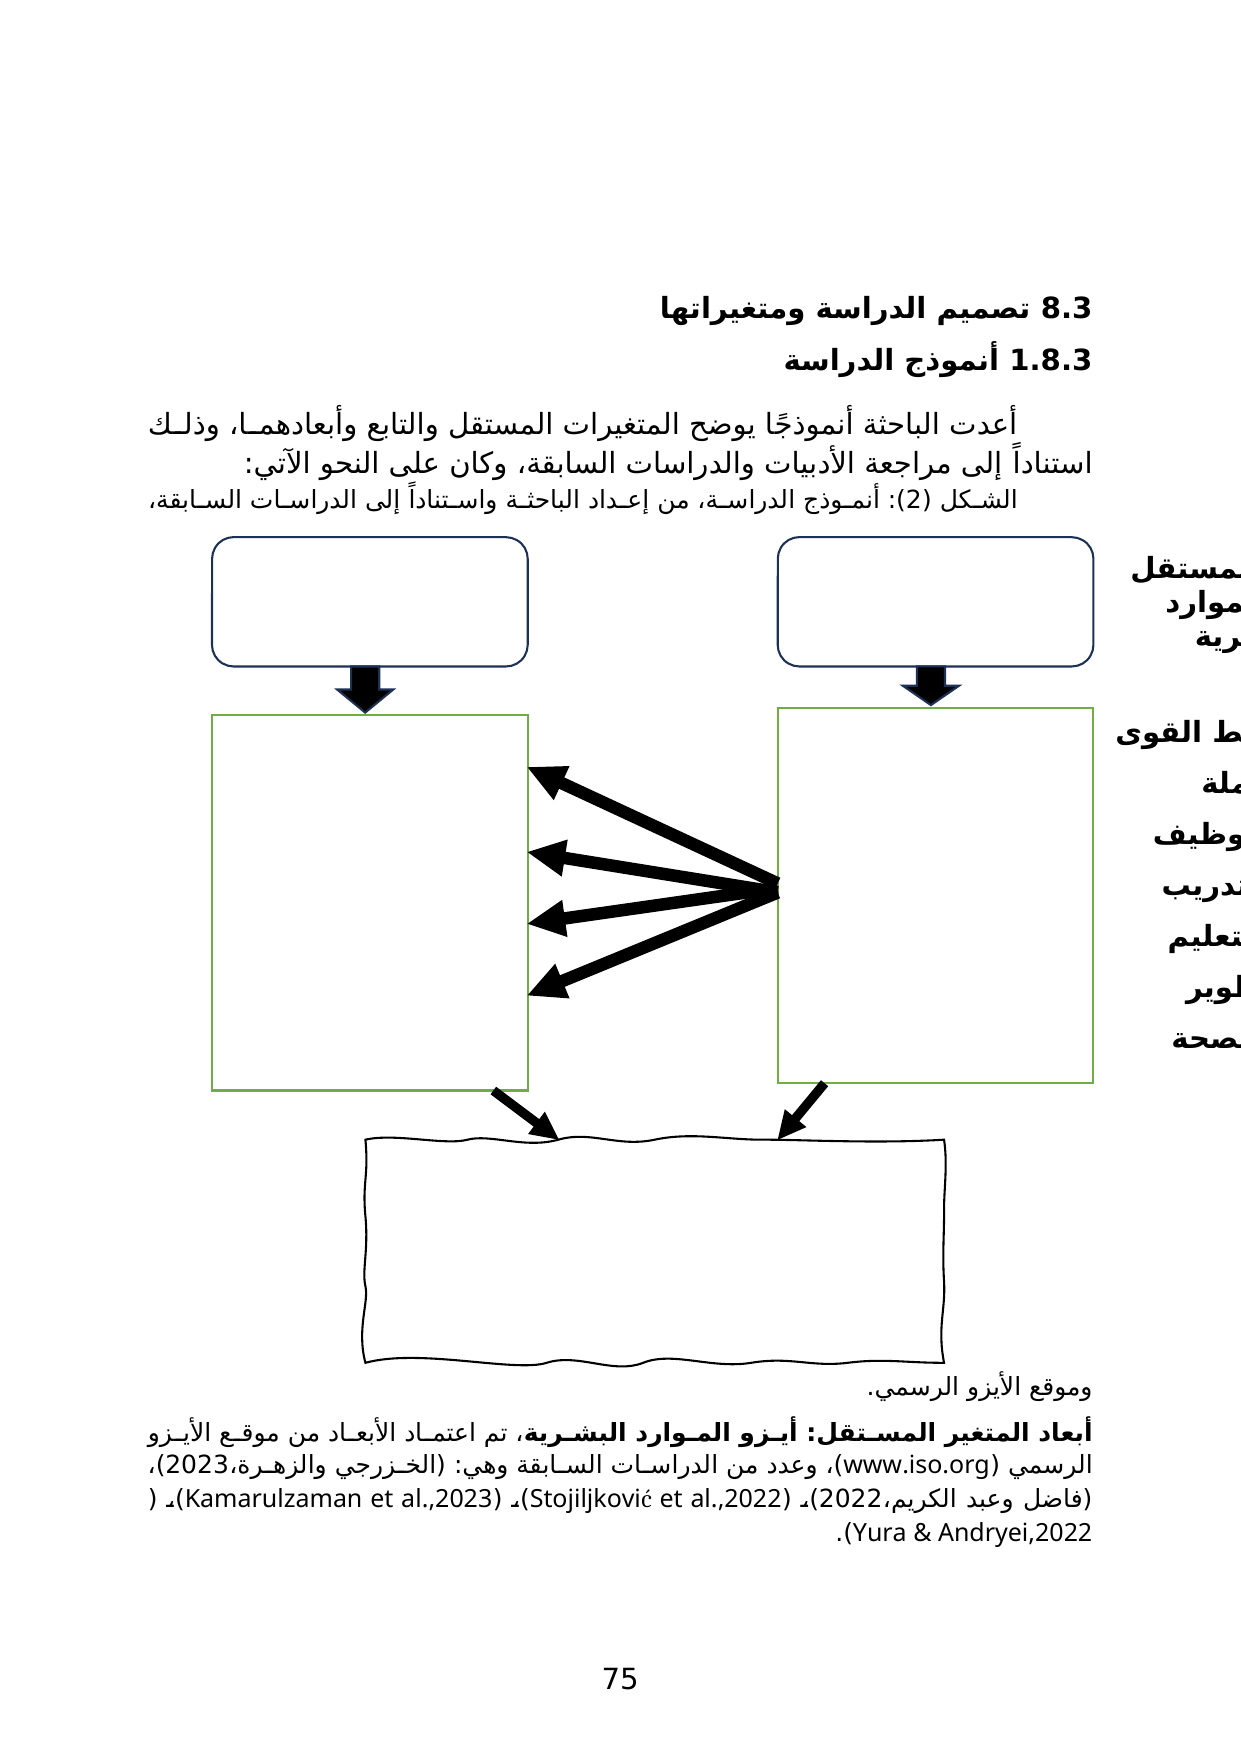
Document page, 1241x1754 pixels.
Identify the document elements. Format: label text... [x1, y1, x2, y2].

text الشكل (2): أنموذج الدراسة، من إعداد الباحثة واستناداً إلى الدراسات السابقة، وموقع الأيزو الرسمي. [148, 485, 1092, 1401]
text 1.8.3 أنموذج الدراسة [148, 343, 1092, 377]
text 8.3 تصميم الدراسة ومتغيراتها [148, 292, 1092, 326]
text أبعاد المتغير المستقل: أيزو الموارد البشرية، تم اعتماد الأبعاد من موقع الأيزو الرسمي (www.iso.org)، وعدد من الدراسات السابقة وهي: (الخزرجي والزهرة،2023)، (فاضل وعبد الكريم،2022)، (Stojiljković et al.,2022)، (Kamarulzaman et al.,2023)، (Yura & Andryei,2022). [148, 1418, 1092, 1549]
text أعدت الباحثة أنموذجًا يوضح المتغيرات المستقل والتابع وأبعادهما، وذلك استناداً إلى مراجعة الأدبيات والدراسات السابقة، وكان على النحو الآتي: [148, 407, 1092, 480]
